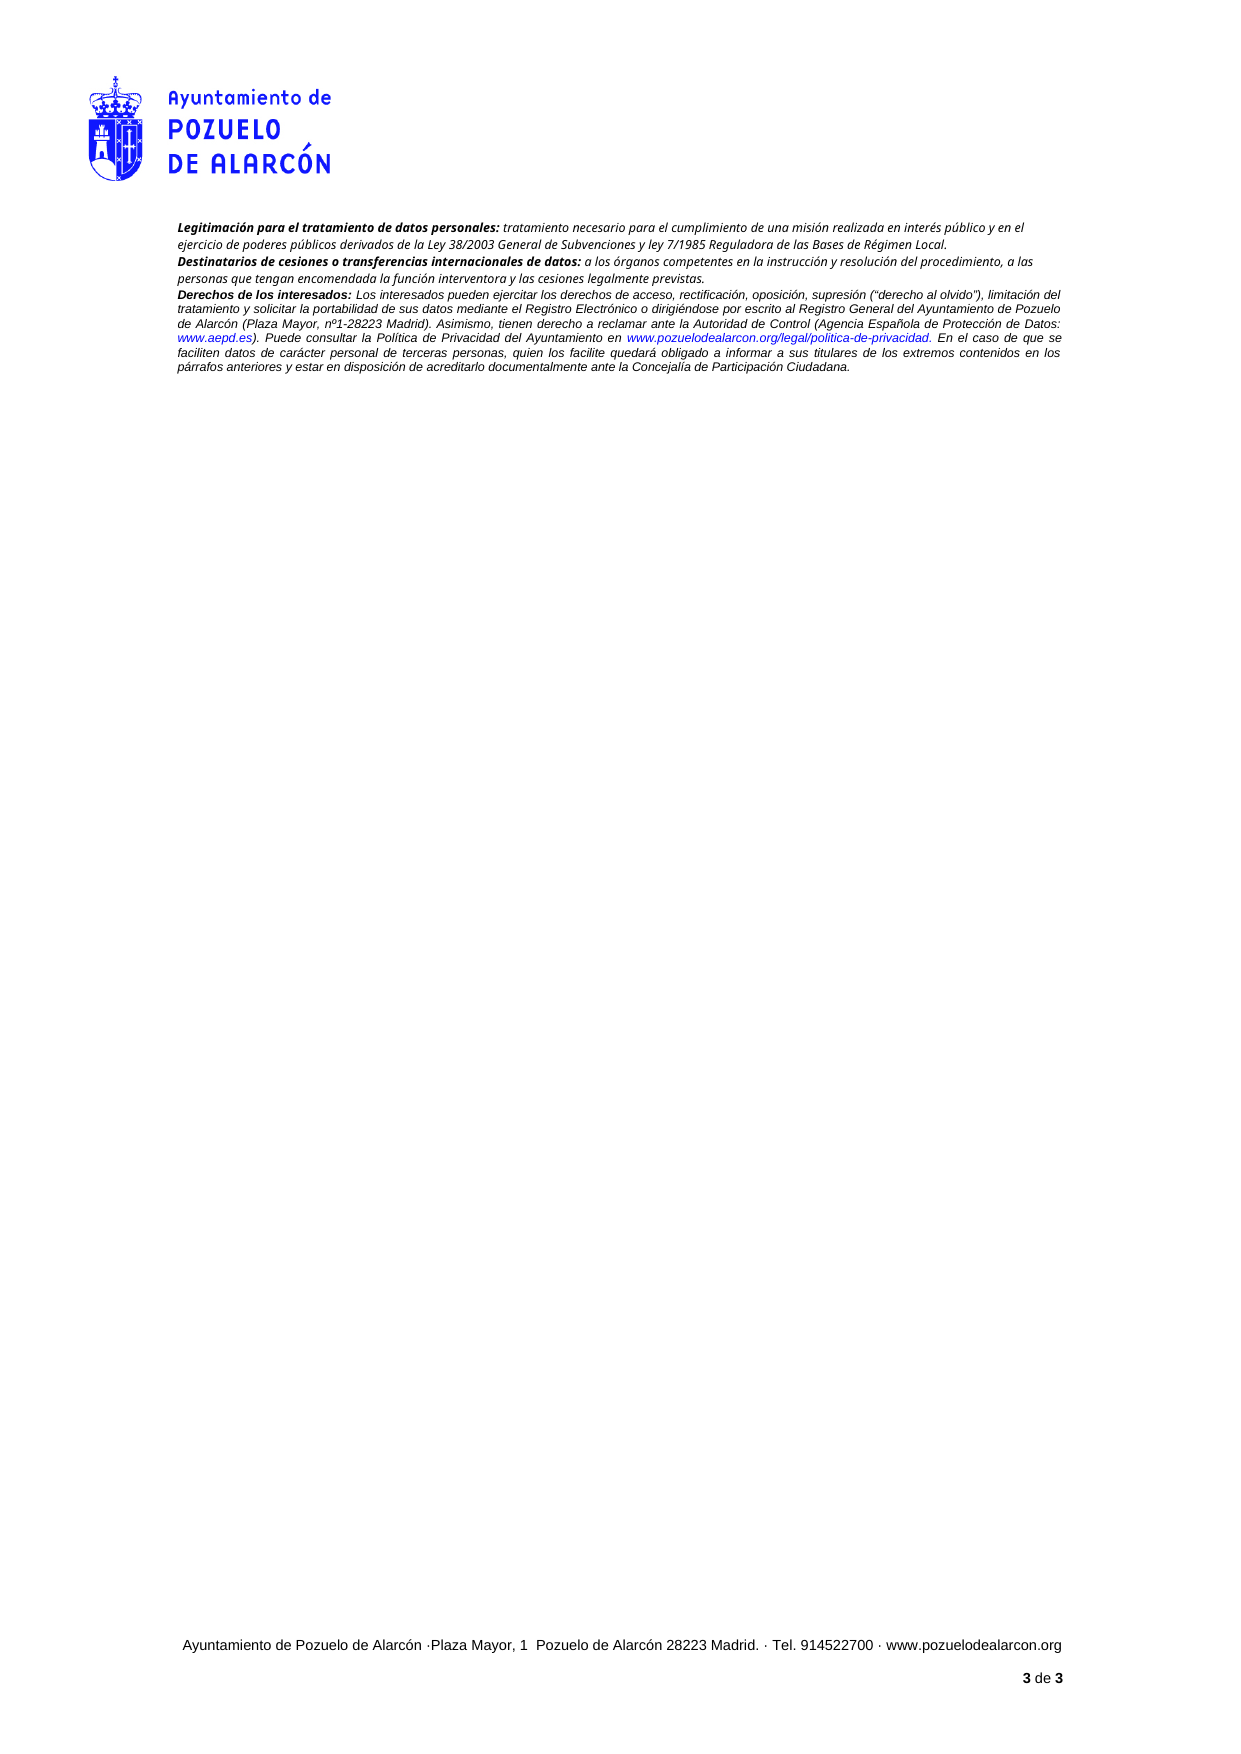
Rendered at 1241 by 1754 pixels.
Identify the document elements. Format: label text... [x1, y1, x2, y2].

text Derechos de los interesados: Los interesados pueden ejercitar los derechos de acceso, rectificación, oposición, supresión (“derecho al olvido”), limitación del tratamiento y solicitar la portabilidad de sus datos mediante el Registro Electrónico o dirigiéndose por escrito al Registro General del Ayuntamiento de Pozuelo de Alarcón (Plaza Mayor, nº1-28223 Madrid). Asimismo, tienen derecho a reclamar ante la Autoridad de Control (Agencia Española de Protección de Datos: www.aepd.es). Puede consultar la Política de Privacidad del Ayuntamiento en www.pozuelodealarcon.org/legal/politica-de-privacidad. En el caso de que se faciliten datos de carácter personal de terceras personas, quien los facilite quedará obligado a informar a sus titulares de los extremos contenidos en los párrafos anteriores y estar en disposición de acreditarlo documentalmente ante la Concejalía de Participación Ciudadana. [177, 288, 1063, 374]
text Destinatarios de cesiones o transferencias internacionales de datos: a los órganos competentes en la instrucción y resolución del procedimiento, a las personas que tengan encomendada la función interventora y las cesiones legalmente previstas. [177, 253, 1063, 288]
picture [88, 76, 331, 181]
text Legitimación para el tratamiento de datos personales: tratamiento necesario para el cumplimiento de una misión realizada en interés público y en el ejercicio de poderes públicos derivados de la Ley 38/2003 General de Subvenciones y ley 7/1985 Reguladora de las Bases de Régimen Local. [177, 219, 1063, 253]
